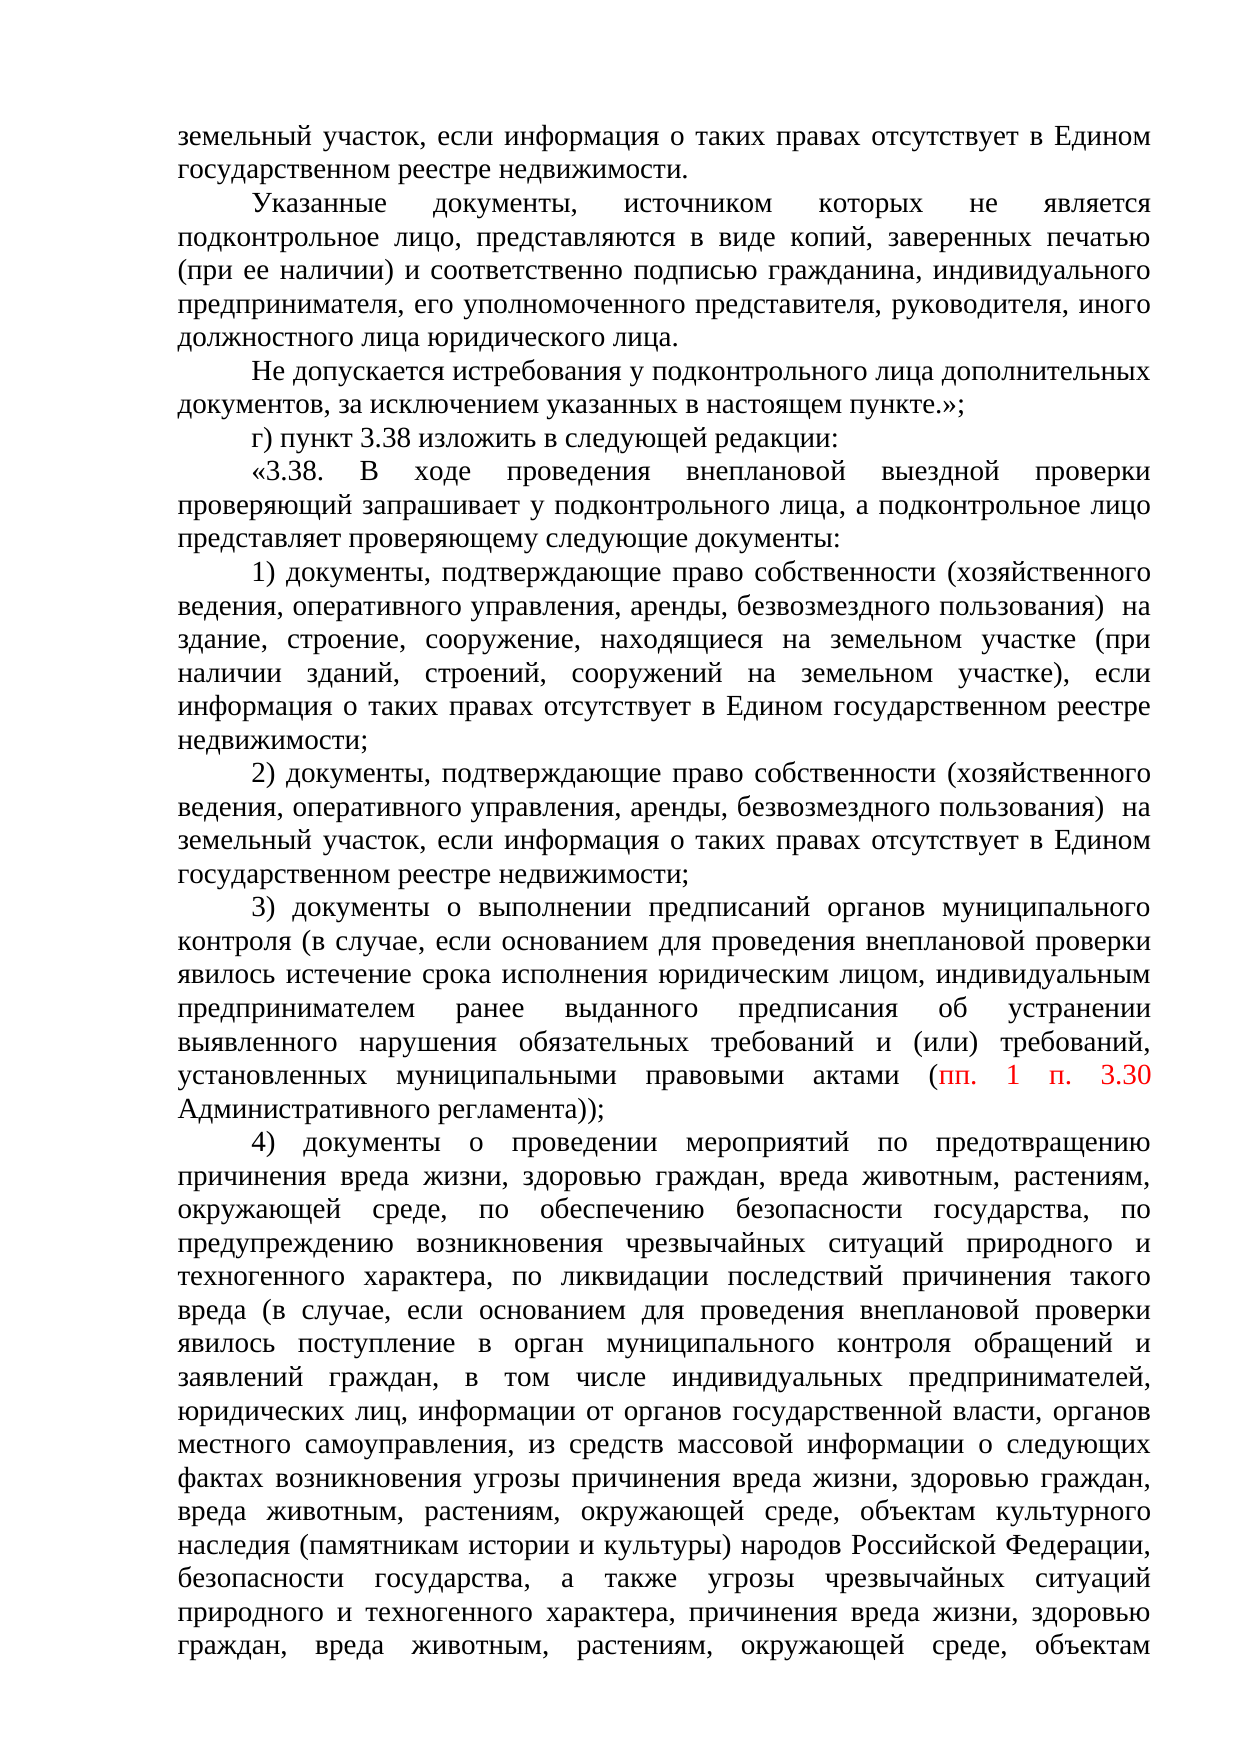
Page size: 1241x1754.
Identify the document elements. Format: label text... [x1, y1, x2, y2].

text Не допускается истребования у подконтрольного лица дополнительных документов, за исключением указанных в настоящем пункте.»; [177, 353, 1152, 420]
text «3.38. В ходе проведения внеплановой выездной проверки проверяющий запрашивает у подконтрольного лица, а подконтрольное лицо представляет проверяющему следующие документы: [177, 453, 1152, 554]
text Указанные документы, источником которых не является подконтрольное лицо, представляются в виде копий, заверенных печатью (при ее наличии) и соответственно подписью гражданина, индивидуального предпринимателя, его уполномоченного представителя, руководителя, иного должностного лица юридического лица. [177, 185, 1152, 353]
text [177, 118, 1152, 185]
text 1) документы, подтверждающие право собственности (хозяйственного ведения, оперативного управления, аренды, безвозмездного пользования) на здание, строение, сооружение, находящиеся на земельном участке (при наличии зданий, строений, сооружений на земельном участке), если информация о таких правах отсутствует в Едином государственном реестре недвижимости; [177, 554, 1152, 755]
text 2) документы, подтверждающие право собственности (хозяйственного ведения, оперативного управления, аренды, безвозмездного пользования) на земельный участок, если информация о таких правах отсутствует в Едином государственном реестре недвижимости; [177, 755, 1152, 889]
text г) пункт 3.38 изложить в следующей редакции: [177, 420, 1152, 453]
text 3) документы о выполнении предписаний органов муниципального контроля (в случае, если основанием для проведения внеплановой проверки явилось истечение срока исполнения юридическим лицом, индивидуальным предпринимателем ранее выданного предписания об устранении выявленного нарушения обязательных требований и (или) требований, установленных муниципальными правовыми актами (пп. 1 п. 3.30 Административного регламента)); [177, 889, 1152, 1124]
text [177, 1124, 1152, 1661]
